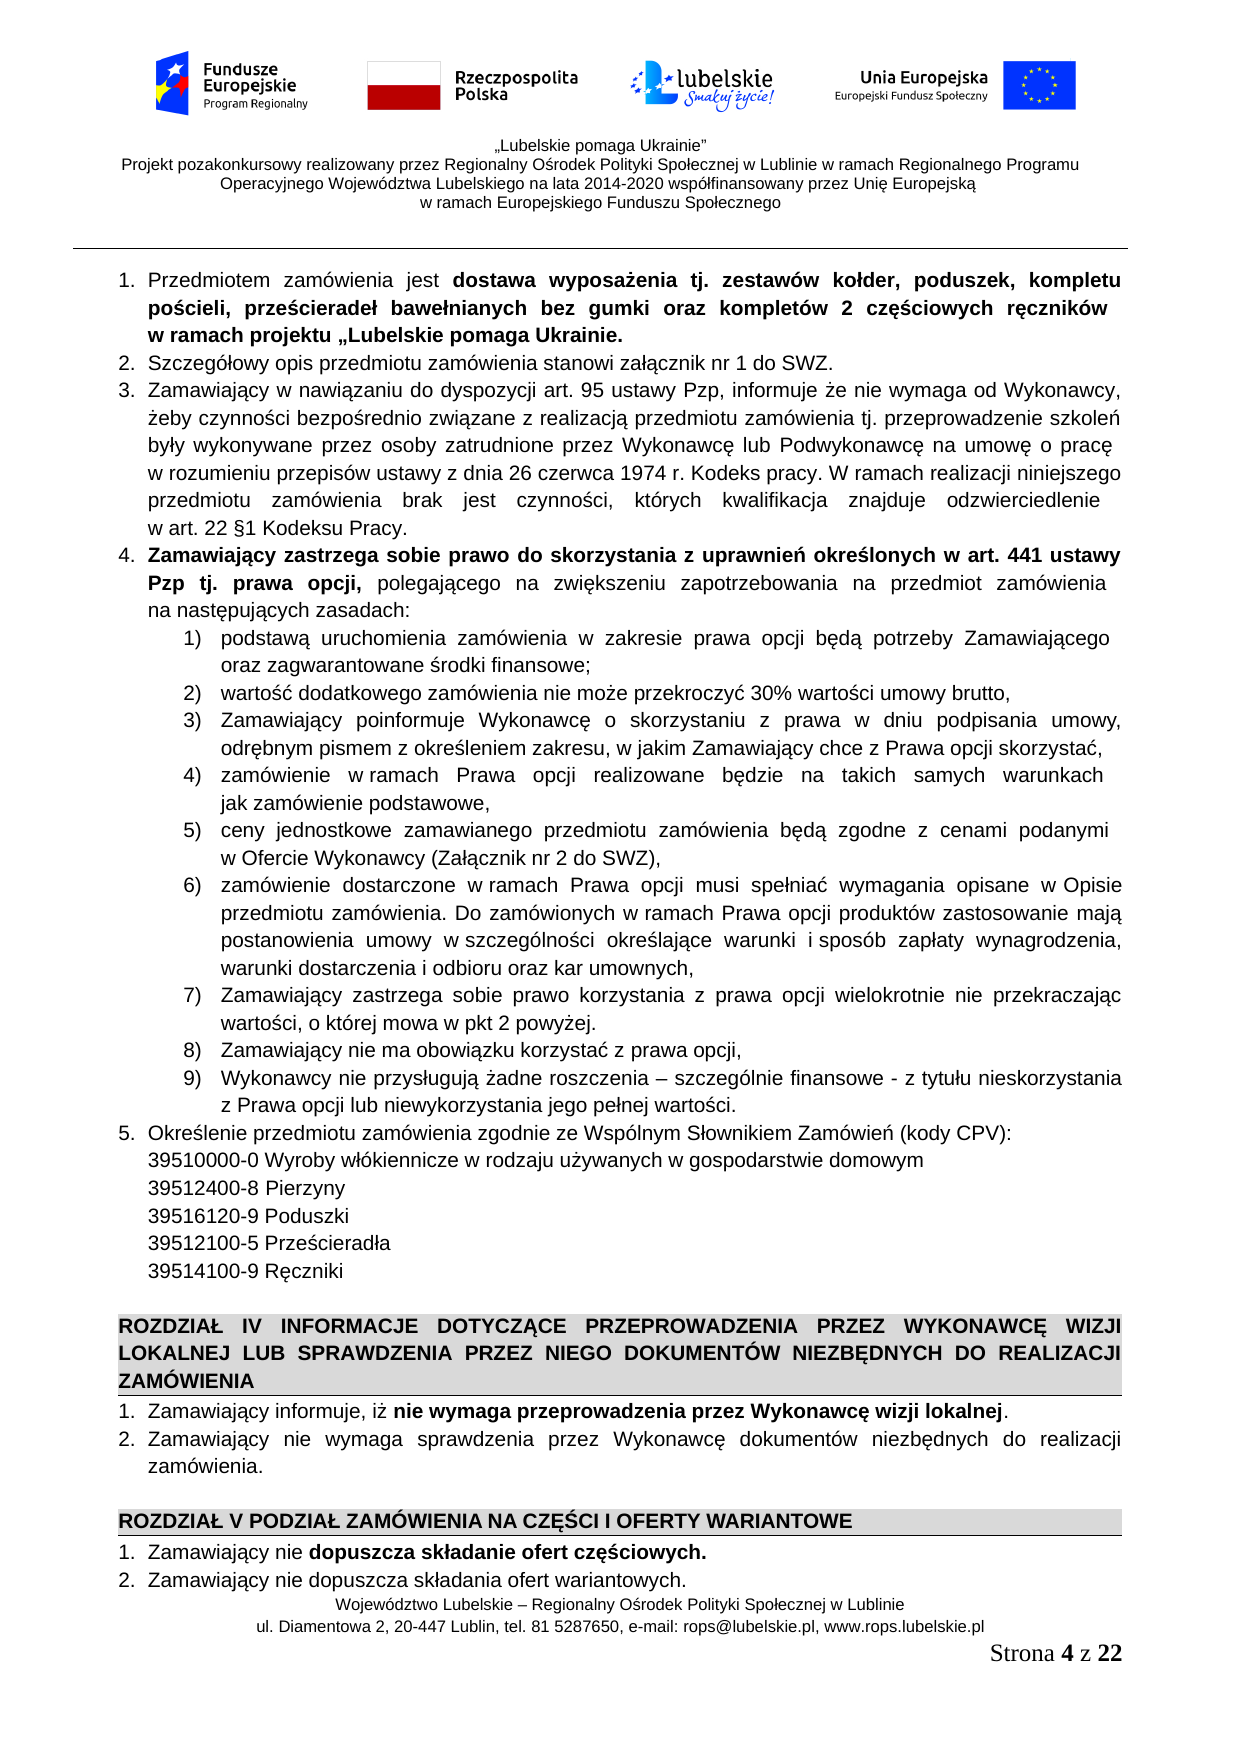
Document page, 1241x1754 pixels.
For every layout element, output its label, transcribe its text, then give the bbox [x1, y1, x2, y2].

list Zamawiający informuje, iż nie wymaga przeprowadzenia przez Wykonawcę wizji lokalnej. [118, 1399, 1122, 1423]
list Zamawiający zastrzega sobie prawo korzystania z prawa opcji wielokrotnie nie przekraczając wartości, o której mowa w pkt 2 powyżej. [183, 983, 1122, 1034]
text 39514100-9 Ręczniki [148, 1259, 1122, 1283]
list Zamawiający w nawiązaniu do dyspozycji art. 95 ustawy Pzp, informuje że nie wymaga od Wykonawcy, żeby czynności bezpośrednio związane z realizacją przedmiotu zamówienia tj. przeprowadzenie szkoleń były wykonywane przez osoby zatrudnione przez Wykonawcę lub Podwykonawcę na umowę o pracę w rozumieniu przepisów ustawy z dnia 26 czerwca 1974 r. Kodeks pracy. W ramach realizacji niniejszego przedmiotu zamówienia brak jest czynności, których kwalifikacja znajduje odzwierciedlenie w art. 22 §1 Kodeksu Pracy. [118, 378, 1122, 539]
text 39512100-5 Prześcieradła [148, 1231, 1122, 1255]
list ceny jednostkowe zamawianego przedmiotu zamówienia będą zgodne z cenami podanymi w Ofercie Wykonawcy (Załącznik nr 2 do SWZ), [183, 818, 1122, 869]
text ROZDZIAŁ V PODZIAŁ ZAMÓWIENIA NA CZĘŚCI i oferty wariantowe [118, 1509, 1122, 1535]
list Wykonawcy nie przysługują żadne roszczenia – szczególnie finansowe - z tytułu nieskorzystania z Prawa opcji lub niewykorzystania jego pełnej wartości. [183, 1065, 1122, 1117]
list Zamawiający nie ma obowiązku korzystać z prawa opcji, [183, 1038, 1122, 1062]
list Zamawiający nie dopuszcza składania ofert wariantowych. [118, 1567, 1122, 1591]
list podstawą uruchomienia zamówienia w zakresie prawa opcji będą potrzeby Zamawiającego oraz zagwarantowane środki finansowe; [183, 625, 1122, 677]
picture [84, 29, 1112, 136]
list zamówienie dostarczone w ramach Prawa opcji musi spełniać wymagania opisane w Opisie przedmiotu zamówienia. Do zamówionych w ramach Prawa opcji produktów zastosowanie mają postanowienia umowy w szczególności określające warunki i sposób zapłaty wynagrodzenia, warunki dostarczenia i odbioru oraz kar umownych, [183, 873, 1122, 979]
list Zamawiający zastrzega sobie prawo do skorzystania z uprawnień określonych w art. 441 ustawy Pzp tj. prawa opcji, polegającego na zwiększeniu zapotrzebowania na przedmiot zamówienia na następujących zasadach: [118, 543, 1122, 622]
list zamówienie w ramach Prawa opcji realizowane będzie na takich samych warunkach jak zamówienie podstawowe, [183, 763, 1122, 814]
list Przedmiotem zamówienia jest dostawa wyposażenia tj. zestawów kołder, poduszek, kompletu pościeli, prześcieradeł bawełnianych bez gumki oraz kompletów 2 częściowych ręczników w ramach projektu „Lubelskie pomaga Ukrainie. [118, 268, 1122, 347]
text 39510000-0 Wyroby włókiennicze w rodzaju używanych w gospodarstwie domowym [148, 1148, 1122, 1172]
list Zamawiający nie wymaga sprawdzenia przez Wykonawcę dokumentów niezbędnych do realizacji zamówienia. [118, 1427, 1122, 1478]
text ROZDZIAŁ IV INFORMACJE DOTYCZĄCE PRZEPROWADZENIA PRZEZ WYKONAWCĘ WIZJI LOKALNEJ LUB SPRAWDZENIA PRZEZ NIEGO DOKUMENTÓW NIEZBĘDNYCH DO REALIZACJI ZAMÓWIENIA [118, 1314, 1122, 1395]
list wartość dodatkowego zamówienia nie może przekroczyć 30% wartości umowy brutto, [183, 680, 1122, 704]
text 39512400-8 Pierzyny [148, 1175, 1122, 1199]
list Zamawiający poinformuje Wykonawcę o skorzystaniu z prawa w dniu podpisania umowy, odrębnym pismem z określeniem zakresu, w jakim Zamawiający chce z Prawa opcji skorzystać, [183, 708, 1122, 759]
list Zamawiający nie dopuszcza składanie ofert częściowych. [118, 1540, 1122, 1564]
text 39516120-9 Poduszki [148, 1204, 1122, 1228]
list Określenie przedmiotu zamówienia zgodnie ze Wspólnym Słownikiem Zamówień (kody CPV): [118, 1120, 1122, 1144]
list Szczegółowy opis przedmiotu zamówienia stanowi załącznik nr 1 do SWZ. [118, 350, 1122, 374]
